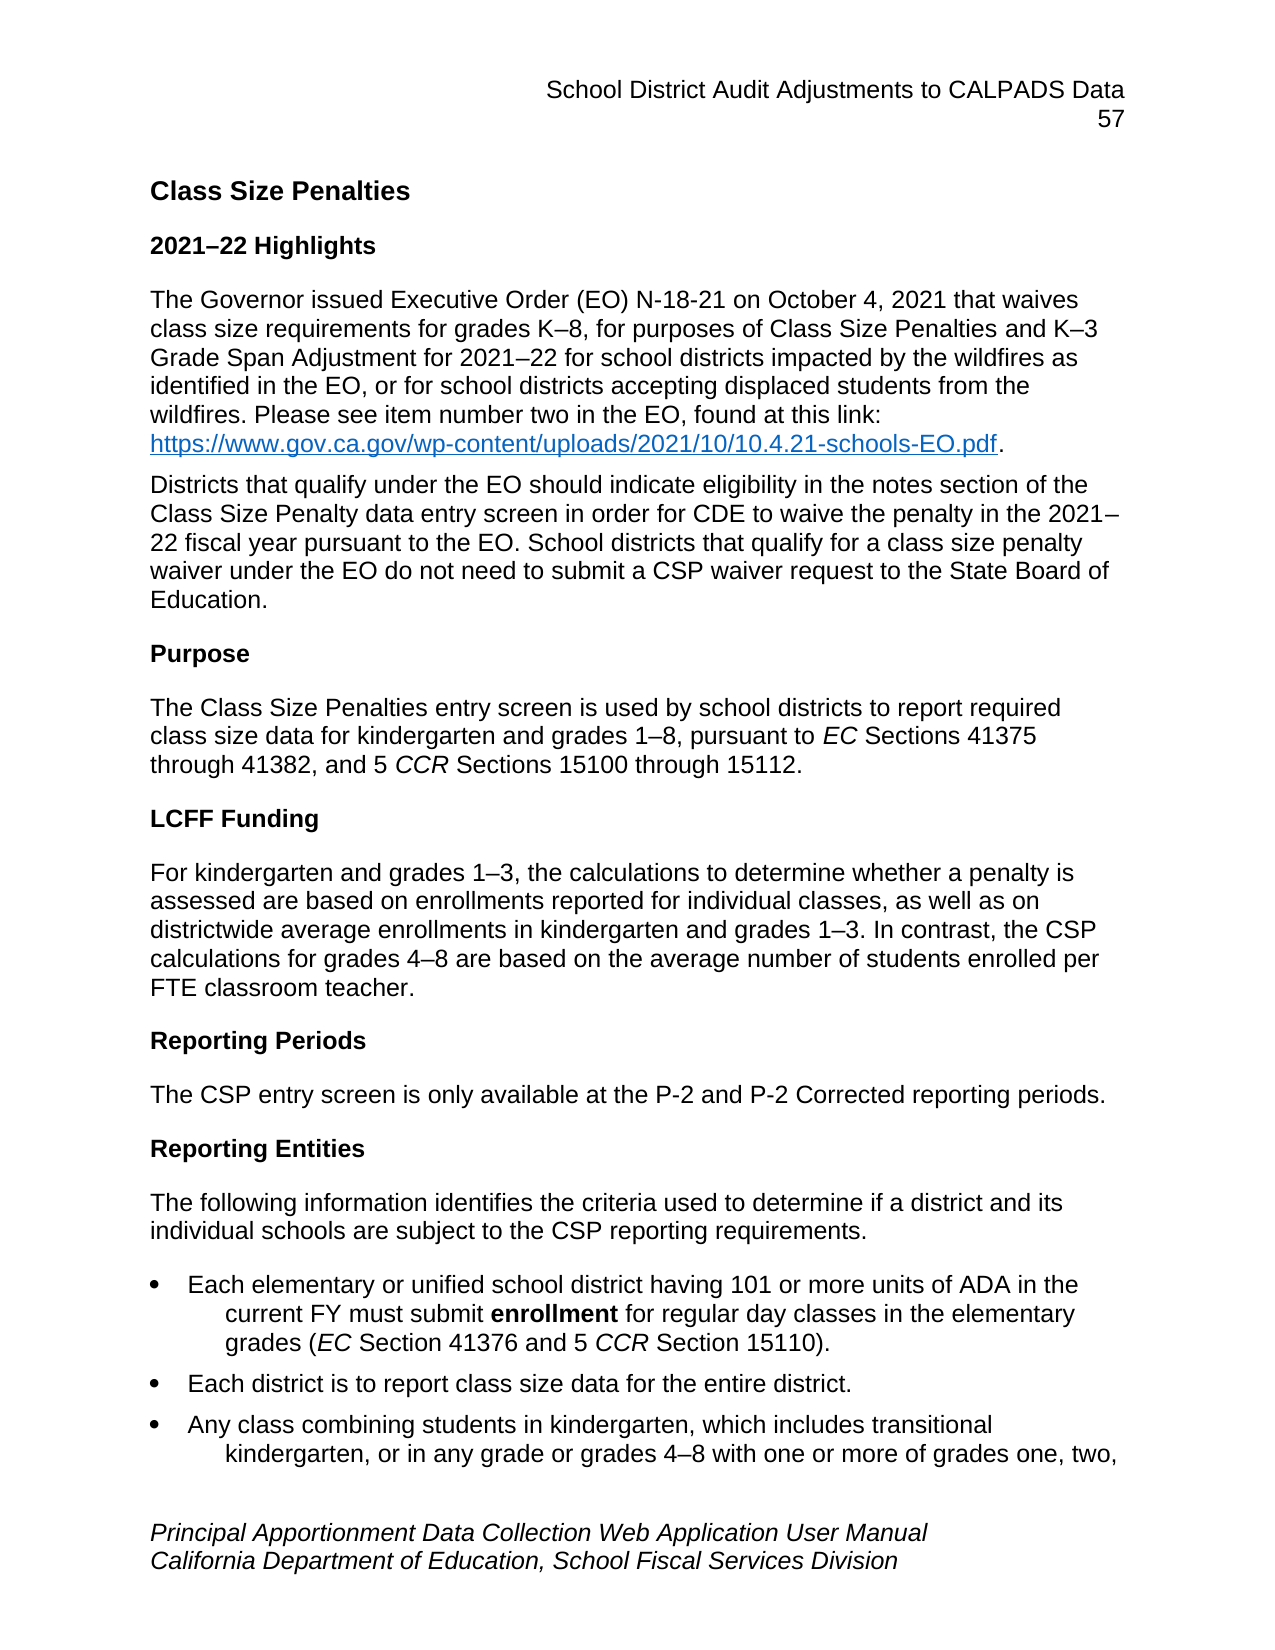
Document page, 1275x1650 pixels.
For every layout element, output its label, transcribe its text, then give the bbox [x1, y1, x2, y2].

subtitle Reporting Entities [150, 1134, 1125, 1162]
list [150, 1410, 1125, 1468]
text Districts that qualify under the EO should indicate eligibility in the notes section of the Class Size Penalty data entry screen in order for CDE to waive the penalty in the 2021–22 fiscal year pursuant to the EO. School districts that qualify for a class size penalty waiver under the EO do not need to submit a CSP waiver request to the State Board of Education. [150, 470, 1125, 614]
subtitle Reporting Periods [150, 1026, 1125, 1055]
list Each district is to report class size data for the entire district. [150, 1369, 1125, 1398]
text The Governor issued Executive Order (EO) N-18-21 on October 4, 2021 that waives class size requirements for grades K–8, for purposes of Class Size Penalties and K–3 Grade Span Adjustment for 2021–22 for school districts impacted by the wildfires as identified in the EO, or for school districts accepting displaced students from the wildfires. Please see item number two in the EO, found at this link: https://www.gov.ca.gov/wp-content/uploads/2021/10/10.4.21-schools-EO.pdf. [150, 285, 1125, 457]
text The Class Size Penalties entry screen is used by school districts to report required class size data for kindergarten and grades 1–8, pursuant to EC Sections 41375 through 41382, and 5 CCR Sections 15100 through 15112. [150, 692, 1125, 779]
list Each elementary or unified school district having 101 or more units of ADA in the current FY must submit enrollment for regular day classes in the elementary grades (EC Section 41376 and 5 CCR Section 15110). [150, 1270, 1125, 1356]
subtitle 2021–22 Highlights [150, 231, 1125, 260]
text The CSP entry screen is only available at the P-2 and P-2 Corrected reporting periods. [150, 1080, 1125, 1109]
subtitle Class Size Penalties [150, 175, 1125, 206]
text For kindergarten and grades 1–3, the calculations to determine whether a penalty is assessed are based on enrollments reported for individual classes, as well as on districtwide average enrollments in kindergarten and grades 1–3. In contrast, the CSP calculations for grades 4–8 are based on the average number of students enrolled per FTE classroom teacher. [150, 857, 1125, 1001]
text The following information identifies the criteria used to determine if a district and its individual schools are subject to the CSP reporting requirements. [150, 1187, 1125, 1245]
subtitle LCFF Funding [150, 804, 1125, 832]
subtitle Purpose [150, 639, 1125, 667]
